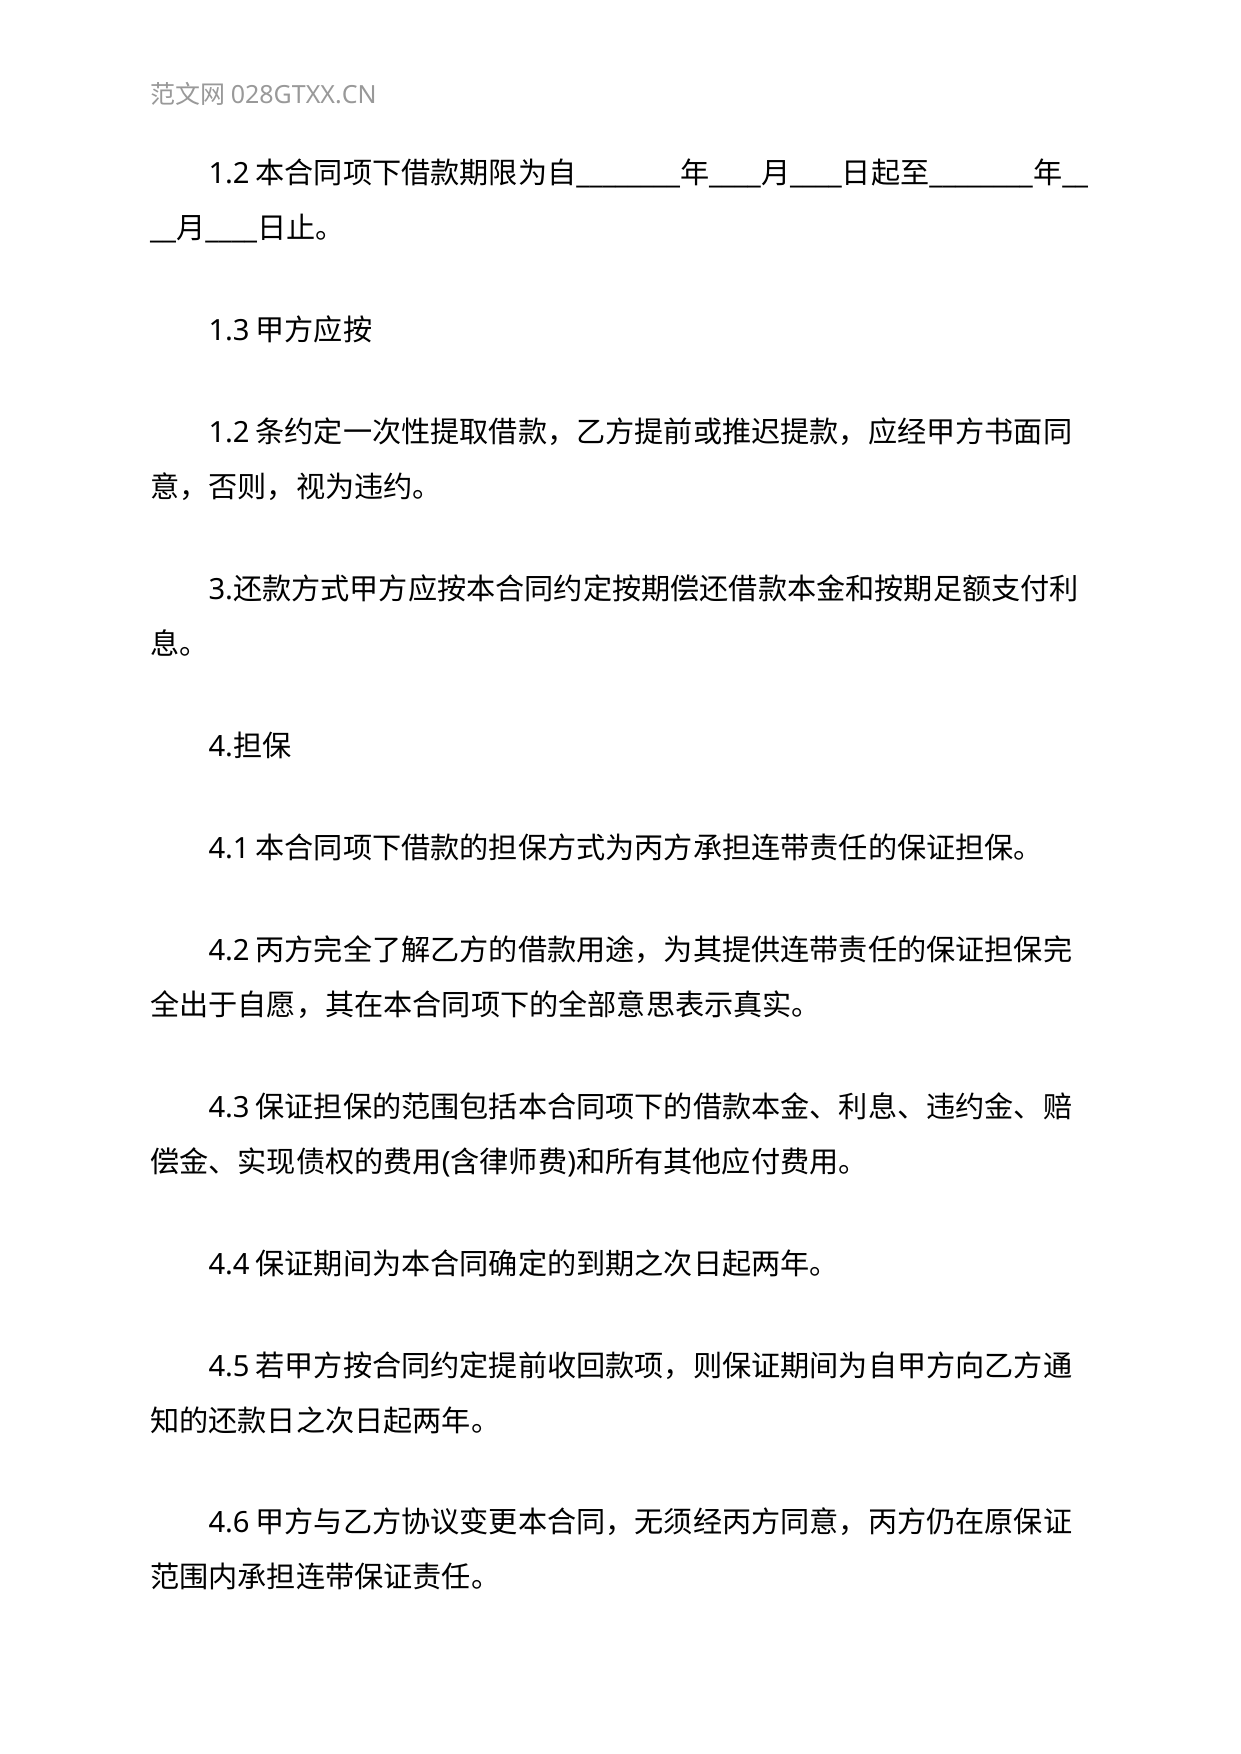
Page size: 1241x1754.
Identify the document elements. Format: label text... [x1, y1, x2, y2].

text 3.还款方式甲方应按本合同约定按期偿还借款本金和按期足额支付利息。 [150, 566, 1090, 663]
text 4.2丙方完全了解乙方的借款用途，为其提供连带责任的保证担保完全出于自愿，其在本合同项下的全部意思表示真实。 [150, 926, 1090, 1024]
text 1.2本合同项下借款期限为自________年____月____日起至________年____月____日止。 [150, 150, 1090, 247]
text 4.4保证期间为本合同确定的到期之次日起两年。 [150, 1240, 1090, 1283]
text 4.6甲方与乙方协议变更本合同，无须经丙方同意，丙方仍在原保证范围内承担连带保证责任。 [150, 1499, 1090, 1596]
text 1.2条约定一次性提取借款，乙方提前或推迟提款，应经甲方书面同意，否则，视为违约。 [150, 409, 1090, 506]
text 4.担保 [150, 722, 1090, 765]
text 1.3甲方应按 [150, 307, 1090, 349]
text 4.5若甲方按合同约定提前收回款项，则保证期间为自甲方向乙方通知的还款日之次日起两年。 [150, 1342, 1090, 1439]
text 4.1本合同项下借款的担保方式为丙方承担连带责任的保证担保。 [150, 824, 1090, 867]
text 4.3保证担保的范围包括本合同项下的借款本金、利息、违约金、赔偿金、实现债权的费用(含律师费)和所有其他应付费用。 [150, 1083, 1090, 1181]
